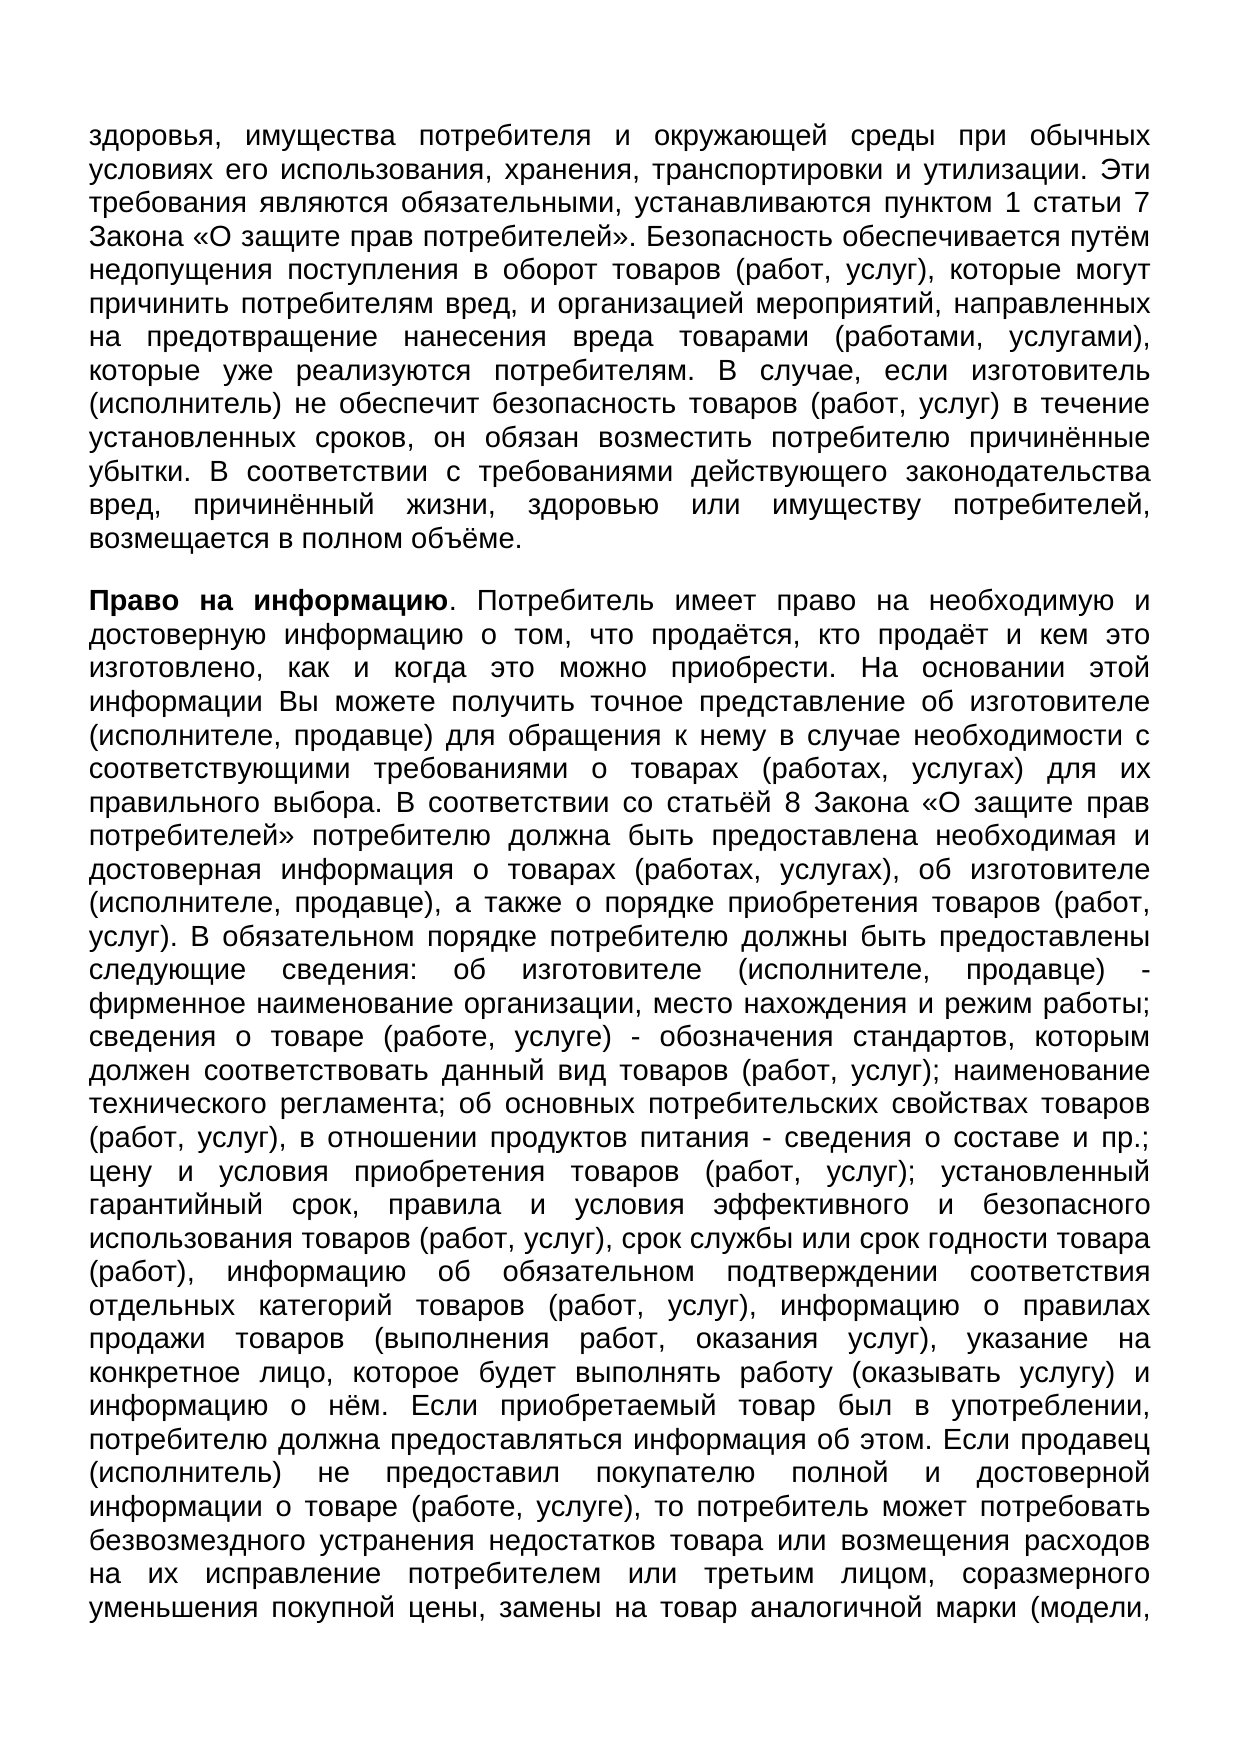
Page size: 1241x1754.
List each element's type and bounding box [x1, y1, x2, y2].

text [88, 118, 1152, 554]
text [88, 583, 1152, 1623]
